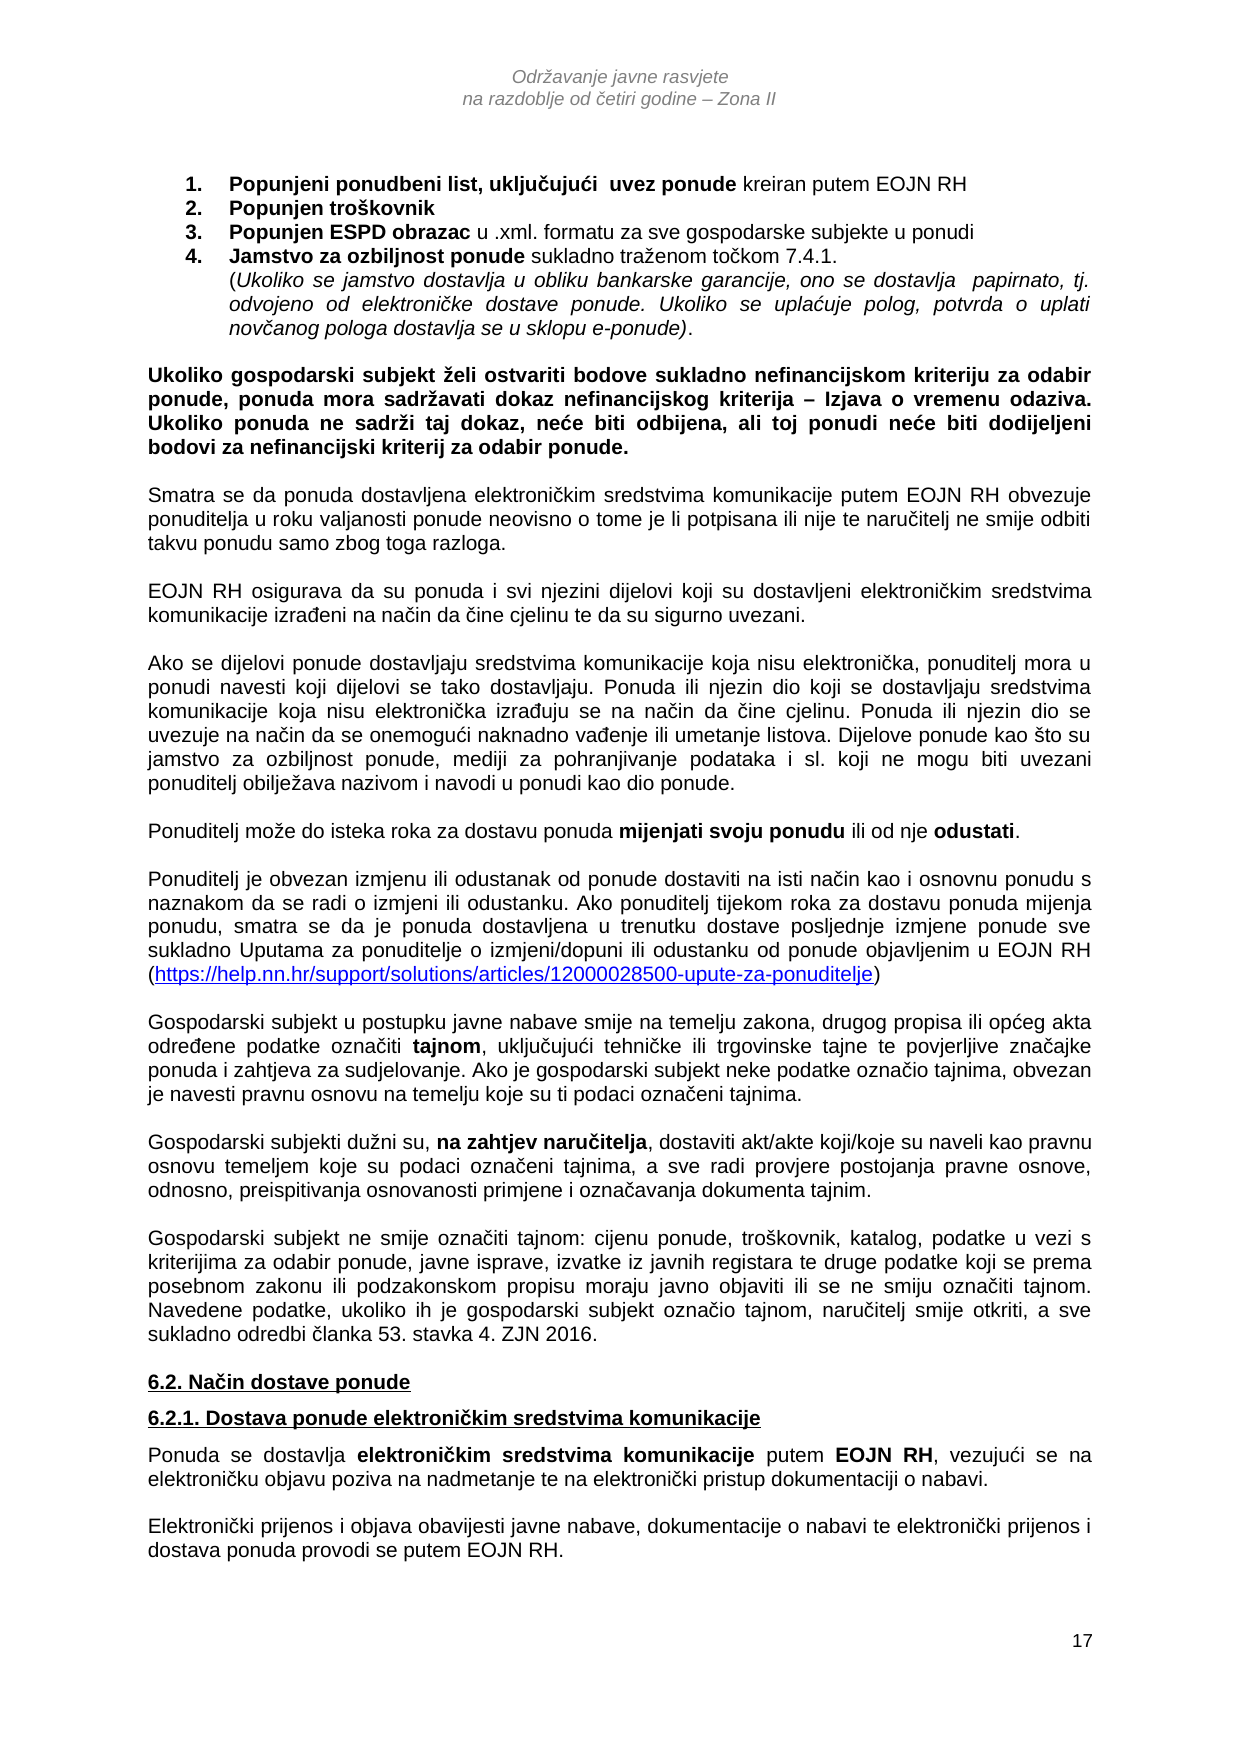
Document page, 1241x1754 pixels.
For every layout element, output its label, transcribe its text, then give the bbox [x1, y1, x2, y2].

text Gospodarski subjekti dužni su, na zahtjev naručitelja, dostaviti akt/akte koji/koje su naveli kao pravnu osnovu temeljem koje su podaci označeni tajnima, a sve radi provjere postojanja pravne osnove, odnosno, preispitivanja osnovanosti primjene i označavanja dokumenta tajnim. [148, 1130, 1093, 1202]
text Ukoliko gospodarski subjekt želi ostvariti bodove sukladno nefinancijskom kriteriju za odabir ponude, ponuda mora sadržavati dokaz nefinancijskog kriterija – Izjava o vremenu odaziva. Ukoliko ponuda ne sadrži taj dokaz, neće biti odbijena, ali toj ponudi neće biti dodijeljeni bodovi za nefinancijski kriterij za odabir ponude. [148, 363, 1093, 459]
list (Ukoliko se jamstvo dostavlja u obliku bankarske garancije, ono se dostavlja papirnato, tj. odvojeno od elektroničke dostave ponude. Ukoliko se uplaćuje polog, potvrda o uplati novčanog pologa dostavlja se u sklopu e-ponude). [229, 267, 1093, 339]
text Gospodarski subjekt ne smije označiti tajnom: cijenu ponude, troškovnik, katalog, podatke u vezi s kriterijima za odabir ponude, javne isprave, izvatke iz javnih registara te druge podatke koji se prema posebnom zakonu ili podzakonskom propisu moraju javno objaviti ili se ne smiju označiti tajnom. Navedene podatke, ukoliko ih je gospodarski subjekt označio tajnom, naručitelj smije otkriti, a sve sukladno odredbi članka 53. stavka 4. ZJN 2016. [148, 1226, 1093, 1346]
text 6.2.1. Dostava ponude elektroničkim sredstvima komunikacije [148, 1406, 1093, 1430]
list Jamstvo za ozbiljnost ponude sukladno traženom točkom 7.4.1. [185, 243, 1093, 267]
text 6.2. Način dostave ponude [148, 1369, 1093, 1393]
text Gospodarski subjekt u postupku javne nabave smije na temelju zakona, drugog propisa ili općeg akta određene podatke označiti tajnom, uključujući tehničke ili trgovinske tajne te povjerljive značajke ponuda i zahtjeva za sudjelovanje. Ako je gospodarski subjekt neke podatke označio tajnima, obvezan je navesti pravnu osnovu na temelju koje su ti podaci označeni tajnima. [148, 1010, 1093, 1106]
text Ponuditelj može do isteka roka za dostavu ponuda mijenjati svoju ponudu ili od nje odustati. [148, 818, 1093, 842]
text Ako se dijelovi ponude dostavljaju sredstvima komunikacije koja nisu elektronička, ponuditelj mora u ponudi navesti koji dijelovi se tako dostavljaju. Ponuda ili njezin dio koji se dostavljaju sredstvima komunikacije koja nisu elektronička izrađuju se na način da čine cjelinu. Ponuda ili njezin dio se uvezuje na način da se onemogući naknadno vađenje ili umetanje listova. Dijelove ponude kao što su jamstvo za ozbiljnost ponude, mediji za pohranjivanje podataka i sl. koji ne mogu biti uvezani ponuditelj obilježava nazivom i navodi u ponudi kao dio ponude. [148, 651, 1093, 794]
list Popunjeni ponudbeni list, uključujući uvez ponude kreiran putem EOJN RH [185, 172, 1093, 196]
text Smatra se da ponuda dostavljena elektroničkim sredstvima komunikacije putem EOJN RH obvezuje ponuditelja u roku valjanosti ponude neovisno o tome je li potpisana ili nije te naručitelj ne smije odbiti takvu ponudu samo zbog toga razloga. [148, 483, 1093, 555]
text Elektronički prijenos i objava obavijesti javne nabave, dokumentacije o nabavi te elektronički prijenos i dostava ponuda provodi se putem EOJN RH. [148, 1514, 1093, 1562]
list Popunjen ESPD obrazac u .xml. formatu za sve gospodarske subjekte u ponudi [185, 219, 1093, 243]
text Ponuda se dostavlja elektroničkim sredstvima komunikacije putem EOJN RH, vezujući se na elektroničku objavu poziva na nadmetanje te na elektronički pristup dokumentaciji o nabavi. [148, 1442, 1093, 1490]
text Ponuditelj je obvezan izmjenu ili odustanak od ponude dostaviti na isti način kao i osnovnu ponudu s naznakom da se radi o izmjeni ili odustanku. Ako ponuditelj tijekom roka za dostavu ponuda mijenja ponudu, smatra se da je ponuda dostavljena u trenutku dostave posljednje izmjene ponude sve sukladno Uputama za ponuditelje o izmjeni/dopuni ili odustanku od ponude objavljenim u EOJN RH (https://help.nn.hr/support/solutions/articles/12000028500-upute-za-ponuditelje) [148, 866, 1093, 986]
list Popunjen troškovnik [185, 196, 1093, 219]
text EOJN RH osigurava da su ponuda i svi njezini dijelovi koji su dostavljeni elektroničkim sredstvima komunikacije izrađeni na način da čine cjelinu te da su sigurno uvezani. [148, 579, 1093, 627]
